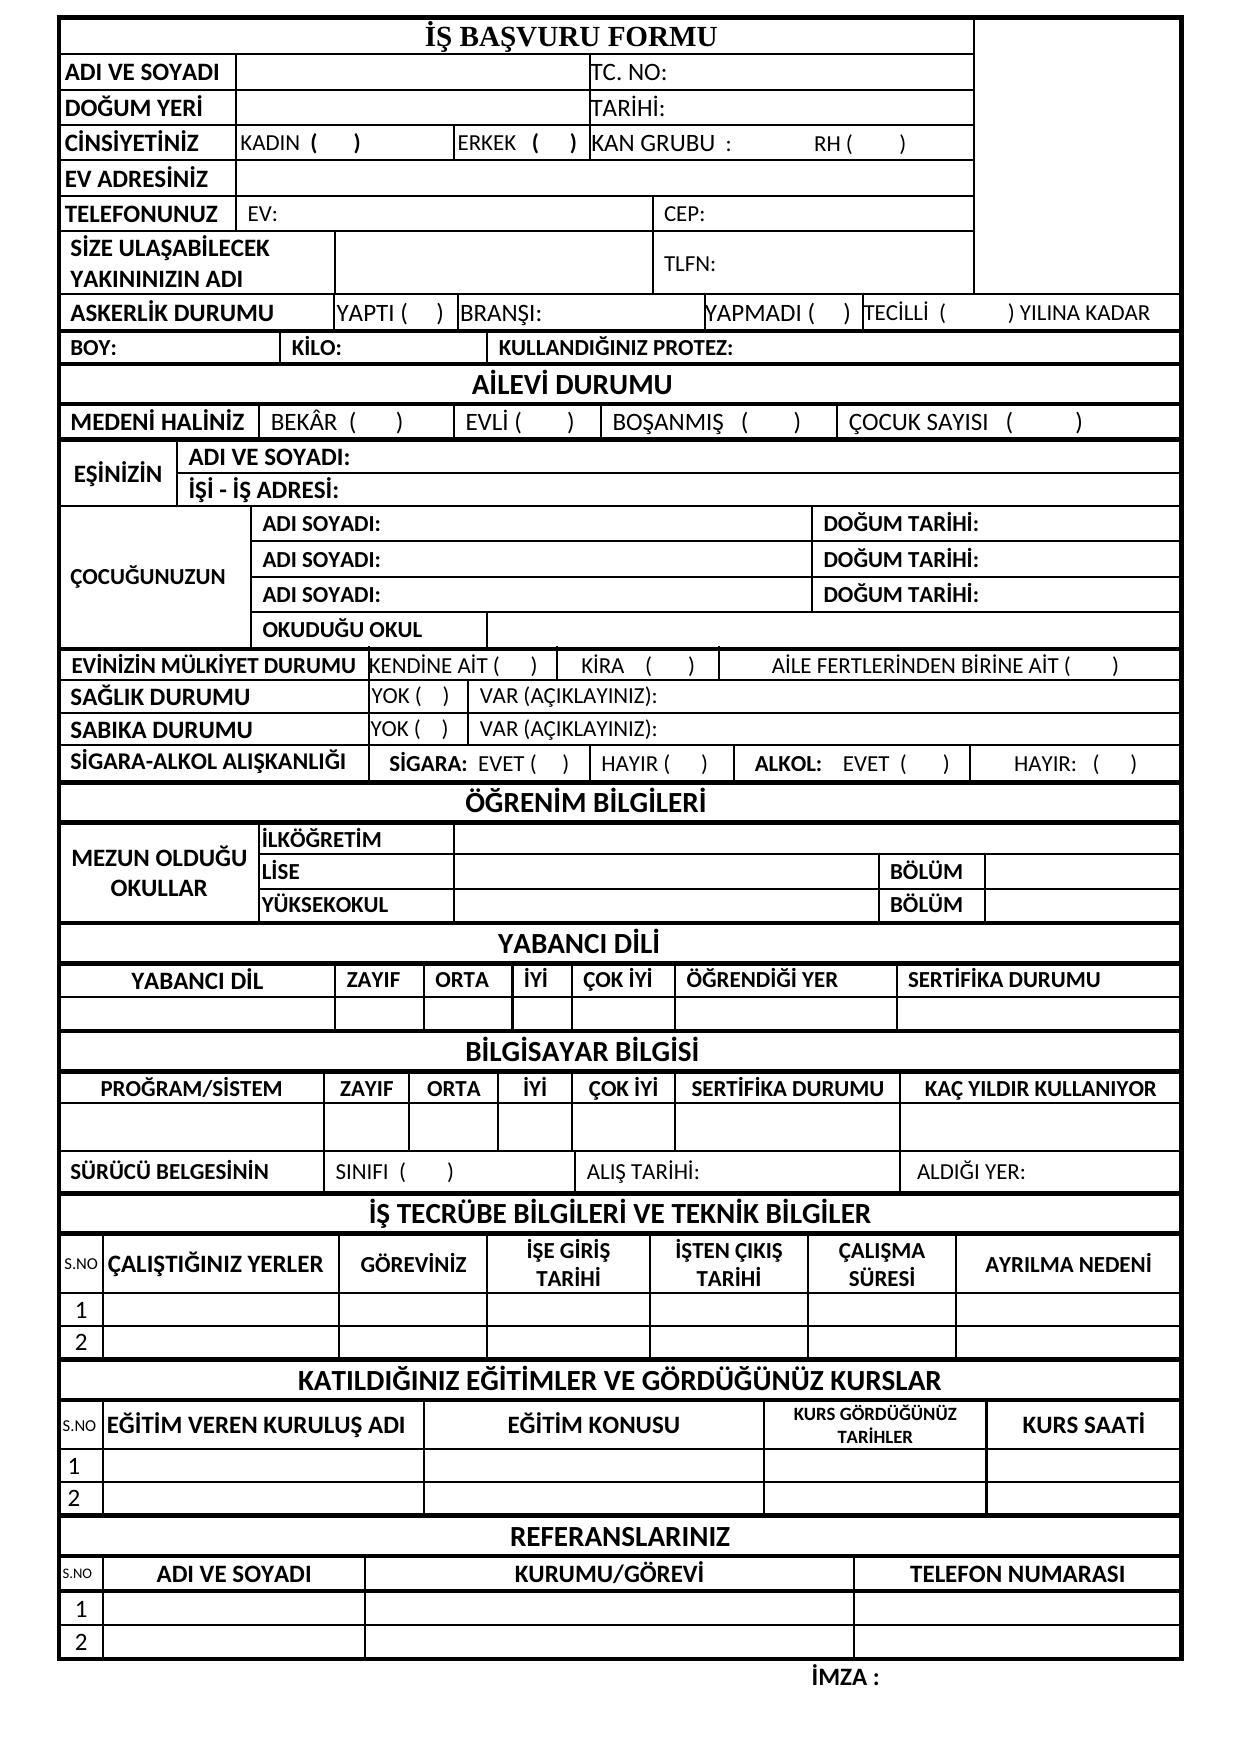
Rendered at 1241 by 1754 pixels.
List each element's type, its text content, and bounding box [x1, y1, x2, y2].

table_cell ORTA [425, 966, 511, 996]
table_cell [988, 1450, 1179, 1481]
table_cell [988, 1483, 1179, 1513]
table_cell KİRA ( ) [558, 651, 718, 679]
table_cell KURUMU/GÖREVİ [366, 1558, 853, 1589]
table_cell DOĞUM TARİHİ: [813, 507, 1179, 540]
table_cell KADIN ( ) [237, 126, 453, 159]
table_cell [340, 1294, 486, 1324]
table_cell [499, 1104, 571, 1149]
table_cell [366, 1626, 853, 1656]
table_cell [901, 1104, 1179, 1149]
table_cell [455, 825, 1179, 853]
table_cell EĞİTİM KONUSU [425, 1402, 763, 1448]
table_cell [676, 998, 896, 1029]
table_cell KENDİNE AİT ( ) [370, 651, 556, 679]
table_cell [336, 998, 423, 1029]
table_cell SERTİFİKA DURUMU [898, 966, 1179, 996]
table_cell YAPTI ( ) [335, 295, 457, 329]
table_cell [855, 1593, 1179, 1624]
table_cell VAR (AÇIKLAYINIZ): [469, 714, 1179, 744]
table_cell [425, 1483, 763, 1513]
table_cell EŞİNİZİN [61, 442, 176, 505]
table_cell TELEFONUNUZ [61, 197, 235, 230]
table_cell EVİNİZİN MÜLKİYET DURUMU [61, 651, 368, 679]
table_cell ZAYIF [336, 966, 423, 996]
table_cell EVLİ ( ) [455, 406, 600, 437]
table_cell KULLANDIĞINIZ PROTEZ: [488, 333, 1179, 361]
table_cell BOŞANMIŞ ( ) [602, 406, 836, 437]
table_cell SABIKA DURUMU [61, 714, 368, 744]
table_cell ORTA [410, 1074, 497, 1102]
table_cell VAR (AÇIKLAYINIZ): [469, 681, 1179, 712]
table_cell ADI SOYADI: [252, 578, 811, 611]
table_cell [809, 1294, 955, 1324]
table_cell [986, 855, 1179, 888]
table_cell ADI SOYADI: [252, 507, 811, 540]
table_cell YABANCI DİLİ [61, 925, 1179, 961]
table_cell [488, 1327, 649, 1357]
table_cell ADI VE SOYADI [61, 55, 235, 88]
table_cell ÖĞRENİM BİLGİLERİ [61, 785, 1179, 820]
table_cell TC. NO: [591, 55, 973, 88]
table_cell PROĞRAM/SİSTEM [61, 1074, 323, 1102]
table_cell KURS GÖRDÜĞÜNÜZ TARİHLER [765, 1402, 985, 1448]
table_cell SİZE ULAŞABİLECEK YAKININIZIN ADI [61, 232, 334, 293]
table_cell [573, 1104, 674, 1149]
table_cell ASKERLİK DURUMU [61, 295, 333, 329]
table_cell YÜKSEKOKUL [260, 890, 453, 921]
table_cell [237, 55, 589, 88]
table_cell KAN GRUBU : RH ( ) [591, 126, 973, 159]
table_cell S.NO [61, 1402, 102, 1448]
text İMZA : [738, 1661, 1093, 1692]
table_cell TARİHİ: [591, 91, 973, 124]
table_cell YOK ( ) [370, 714, 467, 744]
table_cell SERTİFİKA DURUMU [676, 1074, 899, 1102]
table_cell İLKÖĞRETİM [260, 825, 453, 853]
table_cell KATILDIĞINIZ EĞİTİMLER VE GÖRDÜĞÜNÜZ KURSLAR [61, 1362, 1179, 1397]
table_cell CEP: [654, 197, 973, 230]
table_cell 1 [61, 1450, 102, 1481]
table_cell ZAYIF [325, 1074, 408, 1102]
table_cell [104, 1626, 364, 1656]
table_cell OKUDUĞU OKUL [252, 613, 486, 646]
table_cell [573, 998, 674, 1029]
table_cell BOY: [61, 333, 279, 361]
table_cell SINIFI ( ) [325, 1152, 574, 1191]
table_cell BİLGİSAYAR BİLGİSİ [61, 1033, 1179, 1069]
table_cell [410, 1104, 497, 1149]
table_cell İYİ [514, 966, 571, 996]
table_cell EĞİTİM VEREN KURULUŞ ADI [104, 1402, 423, 1448]
table_cell 1 [61, 1593, 102, 1624]
table_cell [366, 1593, 853, 1624]
table_cell TECİLLİ ( ) YILINA KADAR [864, 295, 1179, 329]
table_cell [104, 1483, 423, 1513]
table_cell SİGARA: EVET ( ) [370, 746, 589, 780]
table_cell ALDIĞI YER: [901, 1152, 1179, 1191]
table_cell [425, 998, 511, 1029]
table_cell [986, 890, 1179, 921]
table_cell [61, 1104, 323, 1149]
table_cell ADI VE SOYADI: [178, 442, 1179, 472]
table_cell [336, 232, 652, 293]
table_cell AİLEVİ DURUMU [61, 366, 1179, 402]
table_cell TLFN: [654, 232, 973, 293]
table_cell [455, 855, 878, 888]
table_cell [488, 613, 1179, 646]
table_cell [237, 91, 589, 124]
table_cell DOĞUM TARİHİ: [813, 542, 1179, 576]
table_cell [104, 1450, 423, 1481]
table_cell TELEFON NUMARASI [855, 1558, 1179, 1589]
table_cell YAPMADI ( ) [706, 295, 862, 329]
table_cell ERKEK ( ) [455, 126, 589, 159]
table_cell [104, 1327, 338, 1357]
table_cell S.NO [61, 1236, 102, 1292]
table_cell [455, 890, 878, 921]
table_cell [898, 998, 1179, 1029]
table_cell 2 [61, 1483, 102, 1513]
table_cell [340, 1327, 486, 1357]
table_cell BÖLÜM [880, 890, 984, 921]
table_cell SİGARA-ALKOL ALIŞKANLIĞI [61, 746, 368, 780]
table_cell 1 [61, 1294, 102, 1324]
table_cell HAYIR ( ) [591, 746, 733, 780]
table_cell EV: [237, 197, 652, 230]
table_cell [325, 1104, 408, 1149]
table_cell [957, 1327, 1179, 1357]
table_cell CİNSİYETİNİZ [61, 126, 235, 159]
table_cell AİLE FERTLERİNDEN BİRİNE AİT ( ) [720, 651, 1179, 679]
table_cell AYRILMA NEDENİ [957, 1236, 1179, 1292]
table_cell SAĞLIK DURUMU [61, 681, 368, 712]
table_cell [676, 1104, 899, 1149]
table_cell KİLO: [281, 333, 486, 361]
table_cell EV ADRESİNİZ [61, 161, 235, 195]
table_cell GÖREVİNİZ [340, 1236, 486, 1292]
table_cell [237, 161, 973, 195]
table_cell BEKÂR ( ) [260, 406, 453, 437]
table_cell ÇOK İYİ [573, 1074, 674, 1102]
table_cell ÇOCUĞUNUZUN [61, 507, 250, 646]
table_cell [765, 1483, 985, 1513]
table_header İŞ BAŞVURU FORMU [61, 20, 973, 53]
table_cell LİSE [260, 855, 453, 888]
table_cell MEZUN OLDUĞU OKULLAR [61, 825, 258, 921]
table_cell İŞ TECRÜBE BİLGİLERİ VE TEKNİK BİLGİLER [61, 1196, 1179, 1231]
table_cell ADI VE SOYADI [104, 1558, 364, 1589]
table_cell [651, 1294, 807, 1324]
table_cell [61, 998, 334, 1029]
table_cell YOK ( ) [370, 681, 467, 712]
table_cell KAÇ YILDIR KULLANIYOR [901, 1074, 1179, 1102]
table_cell ALKOL: EVET ( ) [735, 746, 969, 780]
table_cell İŞE GİRİŞ TARİHİ [488, 1236, 649, 1292]
table_cell [104, 1593, 364, 1624]
table_cell İŞİ - İŞ ADRESİ: [178, 474, 1179, 505]
table_cell ÇOK İYİ [573, 966, 674, 996]
table_cell ÇALIŞTIĞINIZ YERLER [104, 1236, 338, 1292]
table_cell İŞTEN ÇIKIŞ TARİHİ [651, 1236, 807, 1292]
table_cell S.NO [61, 1558, 102, 1589]
table_cell [104, 1294, 338, 1324]
table_cell [765, 1450, 985, 1481]
table_header [975, 20, 1179, 293]
table_cell KURS SAATİ [988, 1402, 1179, 1448]
table_cell HAYIR: ( ) [971, 746, 1179, 780]
table_cell [809, 1327, 955, 1357]
table_cell ALIŞ TARİHİ: [576, 1152, 899, 1191]
table_cell YABANCI DİL [61, 966, 334, 996]
table_cell [957, 1294, 1179, 1324]
table_cell [651, 1327, 807, 1357]
table_cell ÖĞRENDİĞİ YER [676, 966, 896, 996]
table_cell [488, 1294, 649, 1324]
table_cell ADI SOYADI: [252, 542, 811, 576]
table_cell BÖLÜM [880, 855, 984, 888]
table_cell DOĞUM TARİHİ: [813, 578, 1179, 611]
table_cell [855, 1626, 1179, 1656]
table_cell 2 [61, 1626, 102, 1656]
table_cell REFERANSLARINIZ [61, 1518, 1179, 1553]
table_cell 2 [61, 1327, 102, 1357]
table_cell SÜRÜCÜ BELGESİNİN [61, 1152, 323, 1191]
table_cell ÇALIŞMA SÜRESİ [809, 1236, 955, 1292]
table_cell İYİ [499, 1074, 571, 1102]
table_cell ÇOCUK SAYISI ( ) [838, 406, 1179, 437]
table_cell MEDENİ HALİNİZ [61, 406, 258, 437]
table_cell DOĞUM YERİ [61, 91, 235, 124]
table_cell [425, 1450, 763, 1481]
table_cell [514, 998, 571, 1029]
table_cell BRANŞI: [459, 295, 704, 329]
